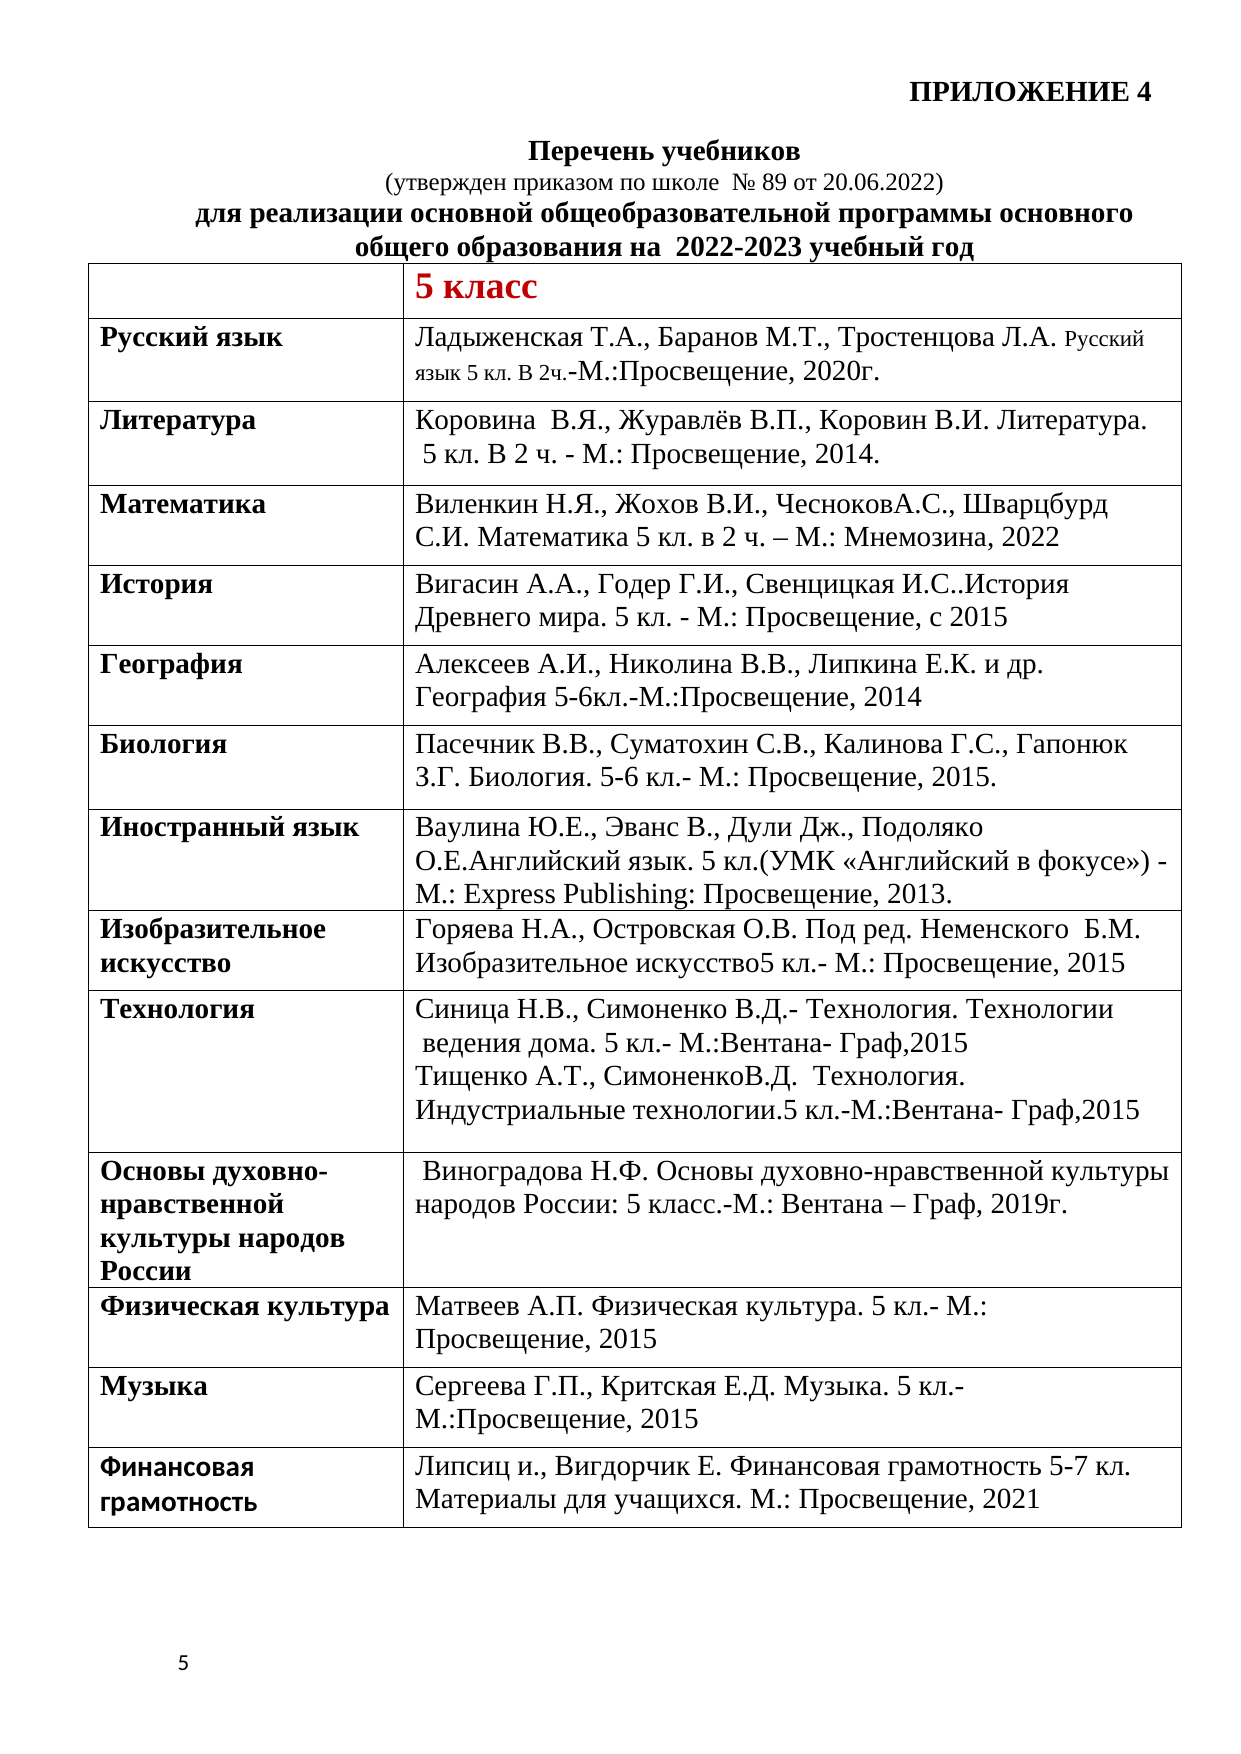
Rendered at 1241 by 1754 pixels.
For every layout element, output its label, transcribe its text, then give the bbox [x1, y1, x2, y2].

table_cell Алексеев А.И., Николина В.В., Липкина Е.К. и др. География 5-6кл.-М.:Просвещение, 2014 [404, 646, 1181, 725]
table_cell Технология [89, 991, 403, 1152]
table_cell Физическая культура [89, 1288, 403, 1367]
table_header 5 класс [404, 264, 1181, 318]
table_cell История [89, 566, 403, 645]
table_header [89, 264, 403, 318]
table_cell Липсиц и., Вигдорчик Е. Финансовая грамотность 5-7 кл. Материалы для учащихся. М.: Просвещение, 2021 [404, 1448, 1181, 1527]
table_cell Литература [89, 402, 403, 485]
table_cell Вигасин А.А., Годер Г.И., Свенцицкая И.С..История Древнего мира. 5 кл. - М.: Просвещение, с 2015 [404, 566, 1181, 645]
table_cell Русский язык [89, 319, 403, 401]
table_cell Изобразительное искусство [89, 911, 403, 990]
table_cell Основы духовно-нравственной культуры народов России [89, 1153, 403, 1287]
table_cell Финансовая грамотность [89, 1448, 403, 1527]
text (утвержден приказом по школе № 89 от 20.06.2022) [177, 167, 1152, 196]
text ПРИЛОЖЕНИЕ 4 [177, 74, 1152, 107]
table_cell Горяева Н.А., Островская О.В. Под ред. Неменского Б.М. Изобразительное искусство5 кл.- М.: Просвещение, 2015 [404, 911, 1181, 990]
table_cell Синица Н.В., Симоненко В.Д.- Технология. Технологии ведения дома. 5 кл.- М.:Вентана- Граф,2015 Тищенко А.Т., СимоненкоВ.Д. Технология. Индустриальные технологии.5 кл.-М.:Вентана- Граф,2015 [404, 991, 1181, 1152]
table_cell Виленкин Н.Я., Жохов В.И., ЧесноковА.С., Шварцбурд С.И. Математика 5 кл. в 2 ч. – М.: Мнемозина, 2022 [404, 486, 1181, 565]
table_cell Пасечник В.В., Суматохин С.В., Калинова Г.С., Гапонюк З.Г. Биология. 5-6 кл.- М.: Просвещение, 2015. [404, 726, 1181, 808]
table_cell География [89, 646, 403, 725]
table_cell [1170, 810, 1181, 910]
table_cell Биология [89, 726, 403, 808]
text для реализации основной общеобразовательной программы основного общего образования на 2022-2023 учебный год [177, 196, 1152, 263]
table_cell Матвеев А.П. Физическая культура. 5 кл.- М.: Просвещение, 2015 [404, 1288, 1181, 1367]
table_cell Коровина В.Я., Журавлёв В.П., Коровин В.И. Литература. 5 кл. В 2 ч. - М.: Просвещение, 2014. [404, 402, 1181, 485]
table_cell Математика [89, 486, 403, 565]
table_cell Виноградова Н.Ф. Основы духовно-нравственной культуры народов России: 5 класс.-М.: Вентана – Граф, 2019г. [404, 1153, 1181, 1287]
text Перечень учебников [177, 133, 1152, 167]
table_cell Ладыженская Т.А., Баранов М.Т., Тростенцова Л.А. Русский язык 5 кл. В 2ч.-М.:Просвещение, 2020г. [404, 319, 1181, 401]
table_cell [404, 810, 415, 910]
table_cell Музыка [89, 1368, 403, 1447]
table_cell Сергеева Г.П., Критская Е.Д. Музыка. 5 кл.-М.:Просвещение, 2015 [404, 1368, 1181, 1447]
table_cell Иностранный язык [89, 810, 403, 910]
